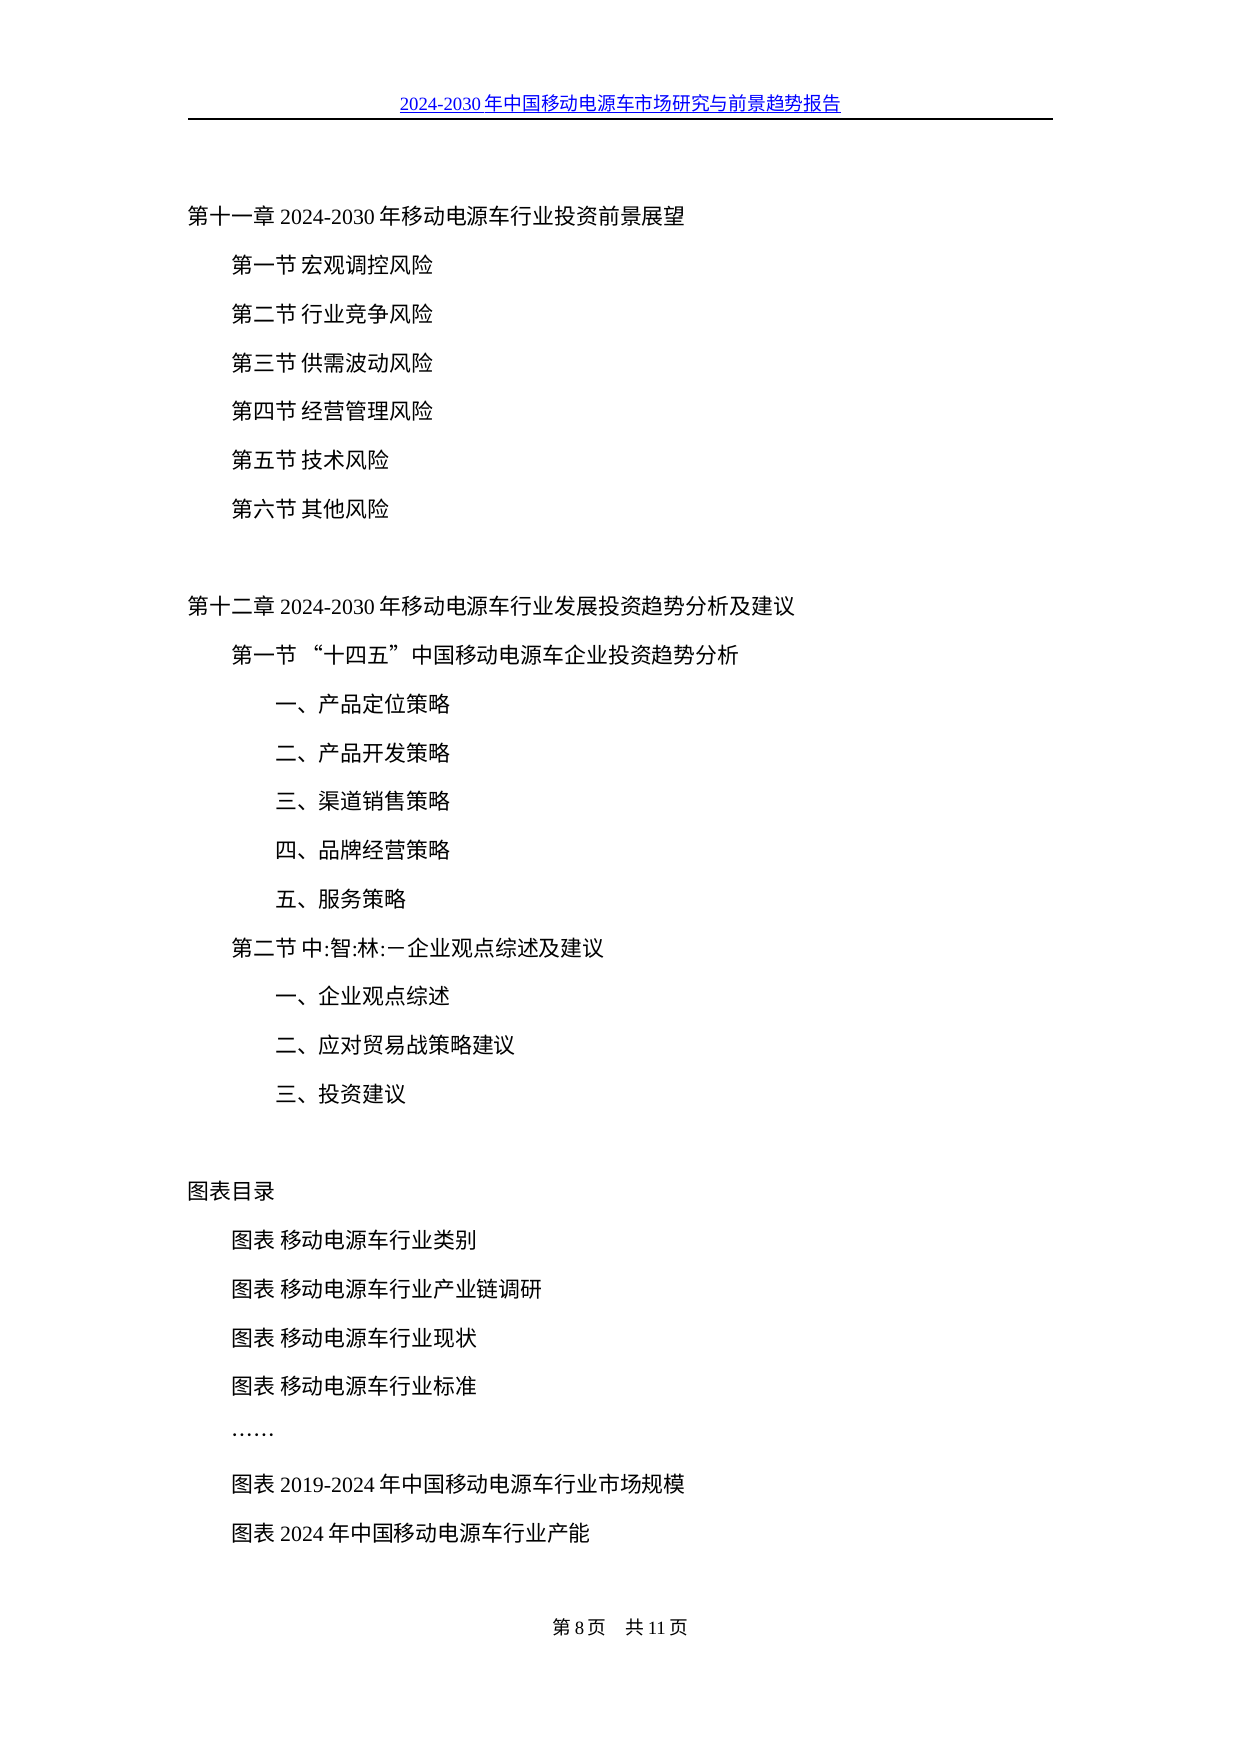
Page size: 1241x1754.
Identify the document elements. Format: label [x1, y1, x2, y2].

text [187, 150, 1053, 1548]
